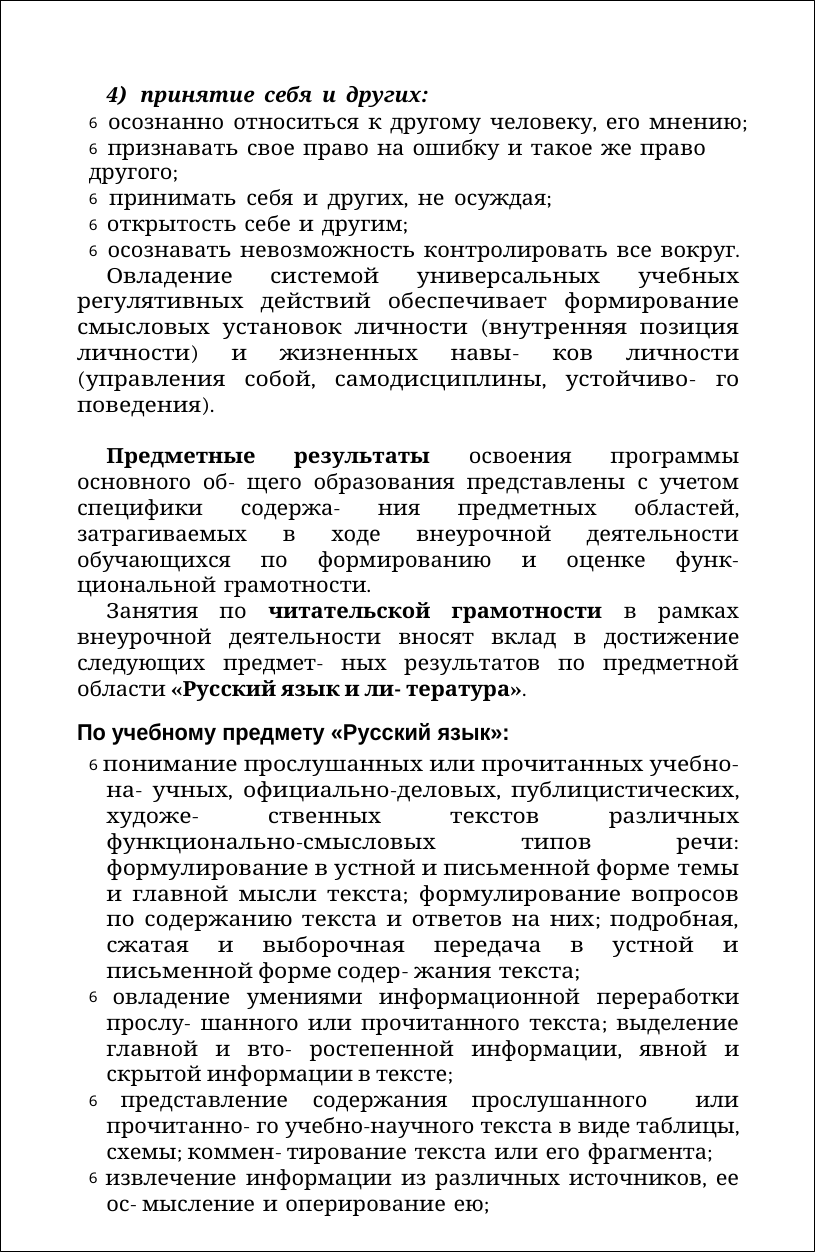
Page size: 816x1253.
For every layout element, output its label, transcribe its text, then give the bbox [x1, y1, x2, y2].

text 6 осознанно относиться к другому человеку, его мнению; [88, 111, 755, 135]
subtitle принятие себя и других: [106, 81, 755, 109]
text Занятия по читательской грамотности в рамках внеурочной деятельности вносят вклад в достижение следующих предмет- ных результатов по предметной области «Русский язык и ли- тература». [77, 600, 739, 701]
text 6 признавать свое право на ошибку и такое же право другого; [88, 137, 755, 185]
text Овладение системой универсальных учебных регулятивных действий обеспечивает формирование смысловых установок личности (внутренняя позиция личности) и жизненных навы- ков личности (управления собой, самодисциплины, устойчиво- го поведения). [77, 264, 739, 417]
subtitle По учебному предмету «Русский язык»: [77, 719, 755, 745]
text 6 понимание прослушанных или прочитанных учебно-на- учных, официально-деловых, публицистических, художе- ственных текстов различных функционально-смысловых типов речи: формулирование в устной и письменной форме темы и главной мысли текста; формулирование вопросов по содержанию текста и ответов на них; подробная, сжатая и выборочная передача в устной и письменной форме содер- жания текста; [88, 753, 739, 984]
text 6 овладение умениями информационной переработки прослу- шанного или прочитанного текста; выделение главной и вто- ростепенной информации, явной и скрытой информации в тексте; [88, 986, 739, 1087]
text 6 осознавать невозможность контролировать все вокруг. [88, 238, 755, 262]
text 6 открытость себе и другим; [88, 213, 755, 237]
text Предметные результаты освоения программы основного об- щего образования представлены с учетом специфики содержа- ния предметных областей, затрагиваемых в ходе внеурочной деятельности обучающихся по формированию и оценке функ- циональной грамотности. [77, 445, 739, 598]
text 6 принимать себя и других, не осуждая; [88, 187, 755, 211]
text 6 представление содержания прослушанного или прочитанно- го учебно-научного текста в виде таблицы, схемы; коммен- тирование текста или его фрагмента; [88, 1089, 739, 1164]
text 6 извлечение информации из различных источников, ее ос- мысление и оперирование ею; [88, 1166, 739, 1216]
